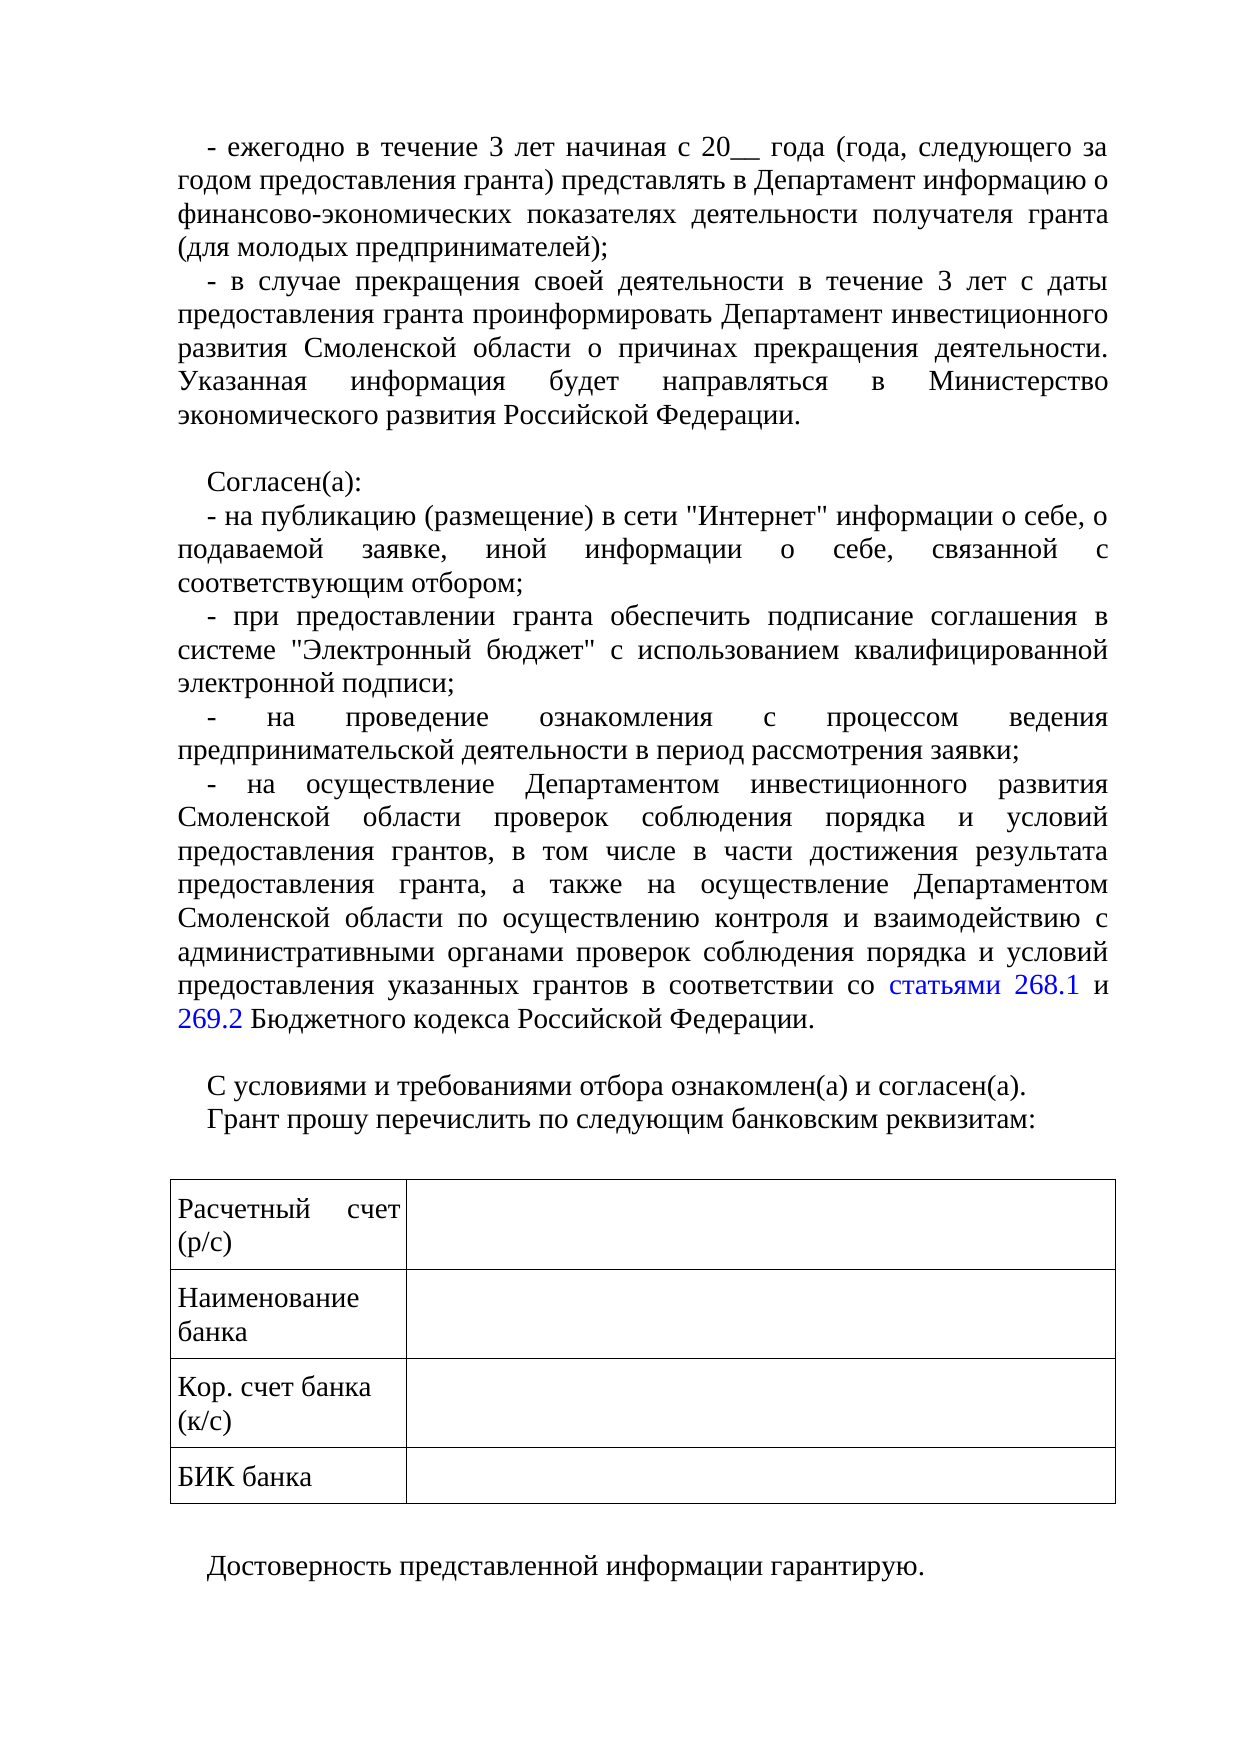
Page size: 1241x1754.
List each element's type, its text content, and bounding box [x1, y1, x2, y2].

table_cell БИК банка [171, 1448, 406, 1503]
table_cell Наименование банка [171, 1270, 406, 1358]
table_cell [407, 1359, 1115, 1447]
table_header [407, 1180, 1115, 1268]
table_header Расчетный счет (р/с) [171, 1180, 406, 1268]
table_cell [407, 1448, 1115, 1503]
table_cell [407, 1270, 1115, 1358]
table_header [171, 1538, 1116, 1626]
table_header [171, 118, 1116, 1146]
table_cell Кор. счет банка (к/с) [171, 1359, 406, 1447]
